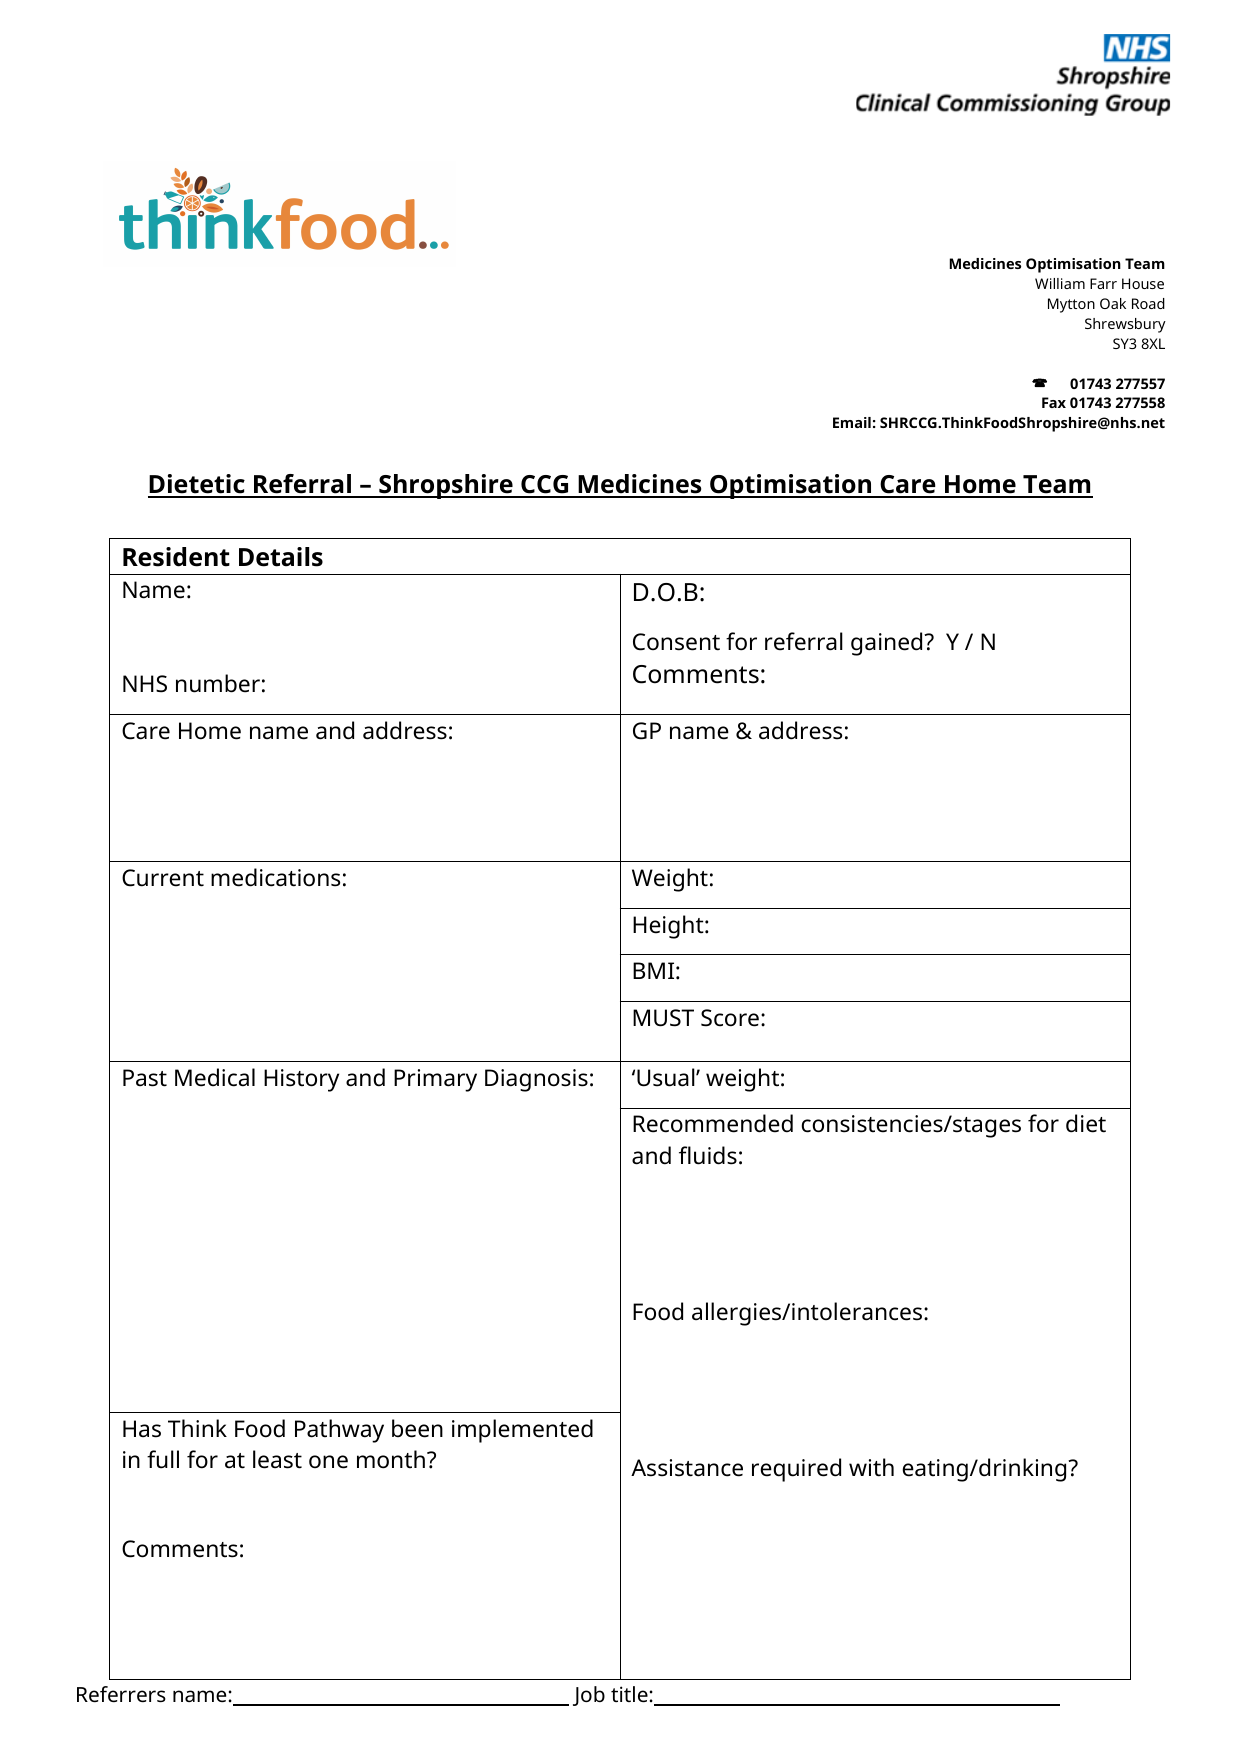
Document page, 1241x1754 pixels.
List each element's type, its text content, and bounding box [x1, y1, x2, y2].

picture [103, 161, 457, 267]
table_header Resident Details [110, 539, 1130, 573]
text Mytton Oak Road [75, 294, 1165, 314]
table_cell Has Think Food Pathway been implemented in full for at least one month? Comments: [110, 1413, 620, 1679]
text Medicines Optimisation Team [675, 254, 1165, 274]
picture [856, 34, 1171, 127]
table_cell Weight: [621, 862, 1130, 908]
table_cell Name: NHS number: [110, 575, 620, 714]
text 01743 277557 [75, 373, 1165, 393]
text SY3 8XL [75, 334, 1165, 353]
table_cell BMI: [621, 955, 1130, 1001]
table_cell D.O.B: Consent for referral gained? Y / N Comments: [621, 575, 1130, 714]
table_cell Past Medical History and Primary Diagnosis: [110, 1062, 620, 1412]
table_cell GP name & address: [621, 715, 1130, 861]
text Referrers name: Job title: c [75, 554, 1165, 1709]
text William Farr House [75, 274, 1165, 294]
table_cell Recommended consistencies/stages for diet and fluids: Food allergies/intolerances: Assistance required with eating/drinking? [621, 1109, 1130, 1679]
table_cell MUST Score: [621, 1002, 1130, 1061]
text Email: SHRCCG.ThinkFoodShropshire@nhs.net [75, 413, 1165, 433]
table_cell Care Home name and address: [110, 715, 620, 861]
text Fax 01743 277558 [75, 393, 1165, 413]
table_cell Current medications: [110, 862, 620, 1061]
text Shrewsbury [75, 314, 1165, 334]
table_cell ‘Usual’ weight: [621, 1062, 1130, 1107]
table_cell Height: [621, 909, 1130, 954]
text Dietetic Referral – Shropshire CCG Medicines Optimisation Care Home Team [75, 467, 1165, 501]
